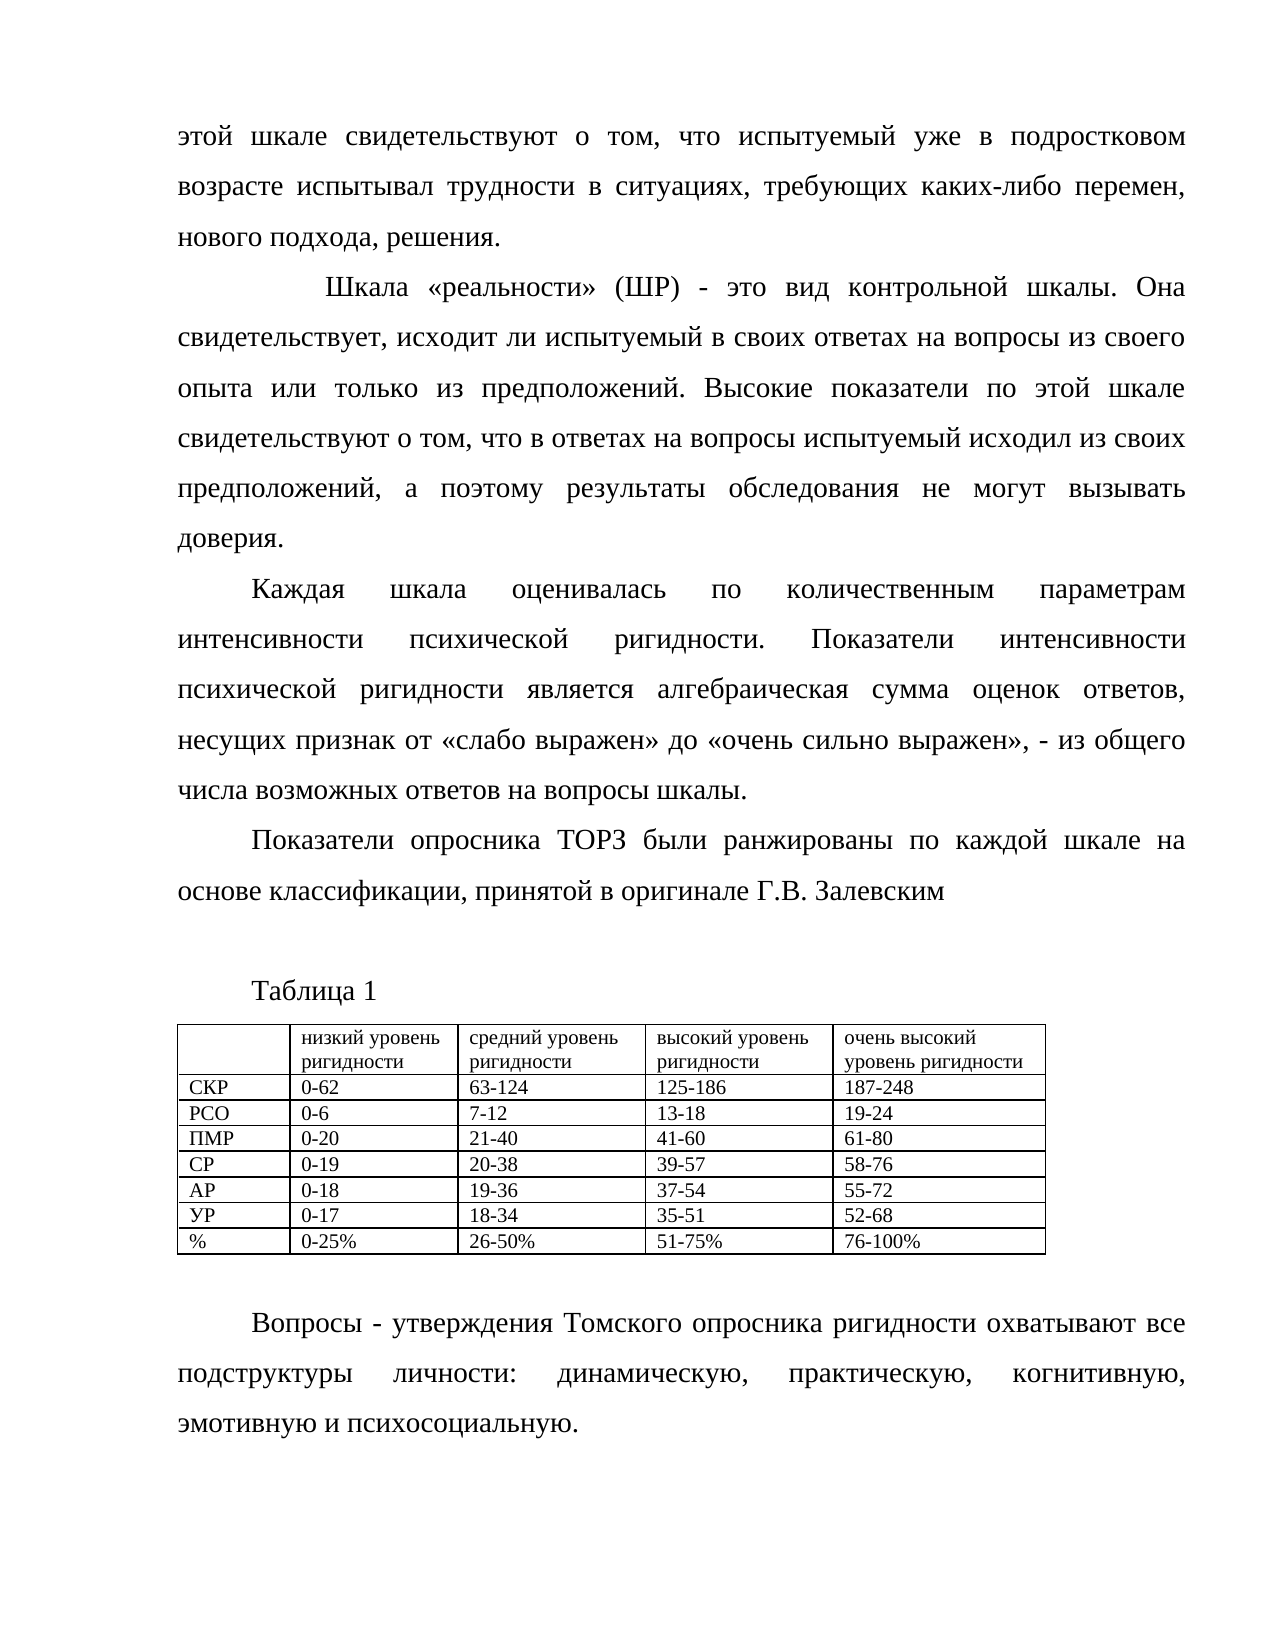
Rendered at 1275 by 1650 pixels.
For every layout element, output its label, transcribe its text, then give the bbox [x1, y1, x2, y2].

text Вопросы - утверждения Томского опросника ригидности охватывают все подструктуры личности: динамическую, практическую, когнитивную, эмотивную и психосоциальную. [177, 1305, 1186, 1439]
table_cell 125-186 [646, 1075, 832, 1099]
table_header [178, 1025, 289, 1073]
text Показатели опросника ТОРЗ были ранжированы по каждой шкале на основе классификации, принятой в оригинале Г.В. Залевским [177, 822, 1186, 906]
table_cell СР [178, 1151, 289, 1176]
table_cell 26-50% [459, 1229, 645, 1253]
table_cell 0-17 [291, 1203, 457, 1227]
table_cell 19-36 [459, 1178, 645, 1202]
table_cell УР [178, 1203, 289, 1227]
table_cell 187-248 [834, 1075, 1045, 1099]
table_cell 18-34 [459, 1203, 645, 1227]
table_cell СКР [178, 1075, 289, 1099]
table_cell 0-62 [291, 1075, 457, 1099]
table_header высокий уровень ригидности [646, 1025, 832, 1073]
table_cell 13-18 [646, 1101, 832, 1125]
table_cell 37-54 [646, 1178, 832, 1202]
table_cell 41-60 [646, 1126, 832, 1150]
table_cell 55-72 [834, 1178, 1045, 1202]
table_cell ПМР [178, 1126, 289, 1150]
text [177, 118, 1186, 252]
table_cell % [178, 1228, 289, 1253]
table_cell 0-18 [291, 1178, 457, 1202]
table_cell 19-24 [834, 1101, 1045, 1125]
table_header средний уровень ригидности [459, 1025, 645, 1073]
table_header очень высокий уровень ригидности [834, 1025, 1045, 1073]
table_cell 76-100% [834, 1229, 1045, 1253]
table_cell 51-75% [646, 1229, 832, 1253]
table_cell АР [178, 1177, 289, 1202]
table_cell 52-68 [834, 1203, 1045, 1227]
table_cell РСО [178, 1100, 289, 1125]
table_cell 0-6 [291, 1101, 457, 1125]
table_cell 21-40 [459, 1126, 645, 1150]
table_cell 39-57 [646, 1152, 832, 1176]
table_cell 0-19 [291, 1152, 457, 1176]
table_cell 0-25% [291, 1229, 457, 1253]
table_cell 35-51 [646, 1203, 832, 1227]
text Таблица 1 [177, 973, 1186, 1007]
table_cell 20-38 [459, 1152, 645, 1176]
table_header низкий уровень ригидности [291, 1025, 457, 1073]
text Каждая шкала оценивалась по количественным параметрам интенсивности психической ригидности. Показатели интенсивности психической ригидности является алгебраическая сумма оценок ответов, несущих признак от «слабо выражен» до «очень сильно выражен», - из общего числа возможных ответов на вопросы шкалы. [177, 571, 1186, 806]
table_cell 7-12 [459, 1101, 645, 1125]
table_cell 61-80 [834, 1126, 1045, 1150]
table_cell 0-20 [291, 1126, 457, 1150]
table_cell 58-76 [834, 1152, 1045, 1176]
text Шкала «реальности» (ШР) - это вид контрольной шкалы. Она свидетельствует, исходит ли испытуемый в своих ответах на вопросы из своего опыта или только из предположений. Высокие показатели по этой шкале свидетельствуют о том, что в ответах на вопросы испытуемый исходил из своих предположений, а поэтому результаты обследования не могут вызывать доверия. [177, 269, 1186, 554]
table_cell 63-124 [459, 1075, 645, 1099]
